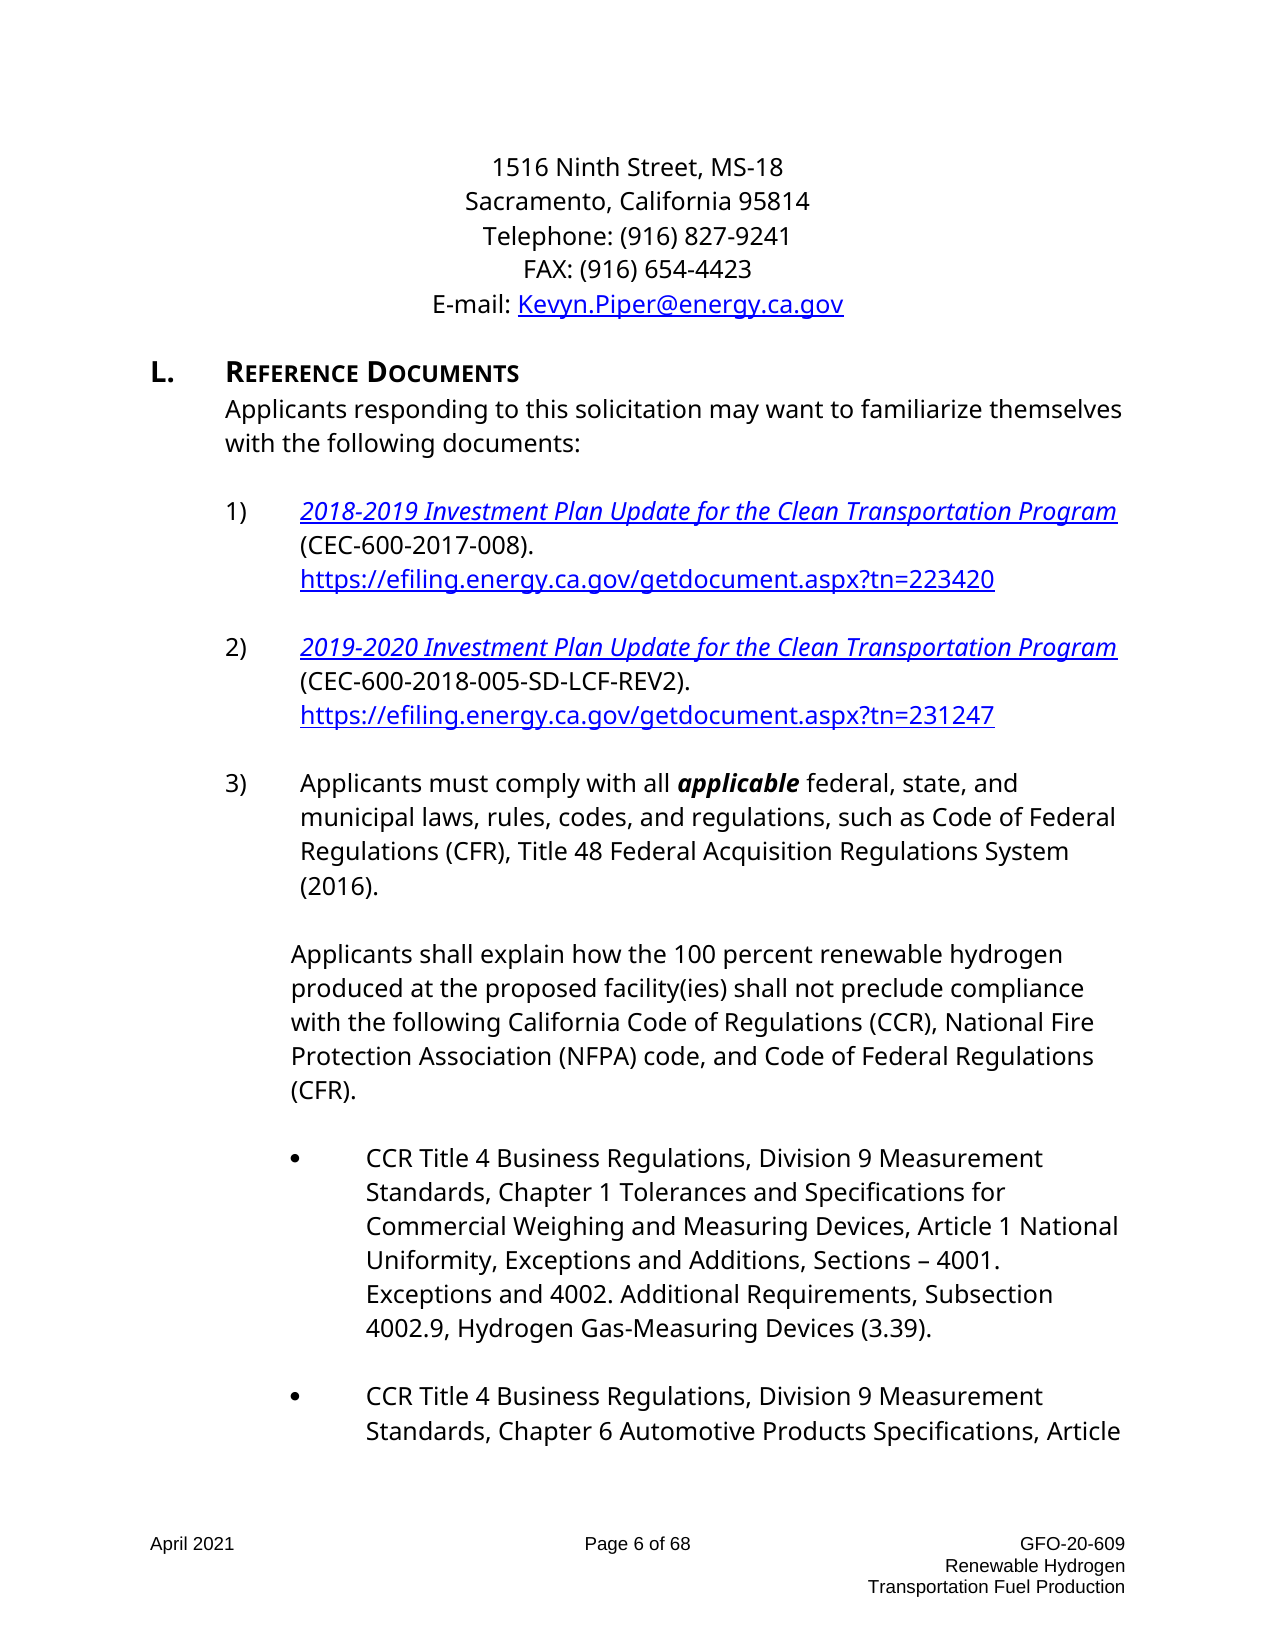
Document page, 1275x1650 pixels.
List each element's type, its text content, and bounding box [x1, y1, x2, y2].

text 1516 Ninth Street, MS-18 [150, 150, 1125, 184]
text Telephone: (916) 827-9241 [150, 218, 1125, 252]
text 2) 2019-2020 Investment Plan Update for the Clean Transportation Program (CEC-600-2018-005-SD-LCF-REV2). [225, 630, 1125, 698]
text Applicants shall explain how the 100 percent renewable hydrogen produced at the proposed facility(ies) shall not preclude compliance with the following California Code of Regulations (CCR), National Fire Protection Association (NFPA) code, and Code of Federal Regulations (CFR). [291, 936, 1125, 1107]
list CCR Title 4 Business Regulations, Division 9 Measurement Standards, Chapter 1 Tolerances and Specifications for Commercial Weighing and Measuring Devices, Article 1 National Uniformity, Exceptions and Additions, Sections – 4001. Exceptions and 4002. Additional Requirements, Subsection 4002.9, Hydrogen Gas-Measuring Devices (3.39). [291, 1141, 1125, 1345]
text Applicants responding to this solicitation may want to familiarize themselves with the following documents: [225, 391, 1125, 459]
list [291, 1379, 1125, 1447]
subtitle Reference Documents [150, 352, 1125, 391]
text Sacramento, California 95814 [150, 184, 1125, 218]
text 3) Applicants must comply with all applicable federal, state, and municipal laws, rules, codes, and regulations, such as Code of Federal Regulations (CFR), Title 48 Federal Acquisition Regulations System (2016). [225, 766, 1125, 902]
text FAX: (916) 654-4423 [150, 252, 1125, 286]
text https://efiling.energy.ca.gov/getdocument.aspx?tn=223420 [300, 562, 1125, 596]
text E-mail: Kevyn.Piper@energy.ca.gov [150, 286, 1125, 320]
text https://efiling.energy.ca.gov/getdocument.aspx?tn=231247 [300, 698, 1125, 732]
list 2018-2019 Investment Plan Update for the Clean Transportation Program (CEC-600-2017-008). [225, 493, 1125, 562]
